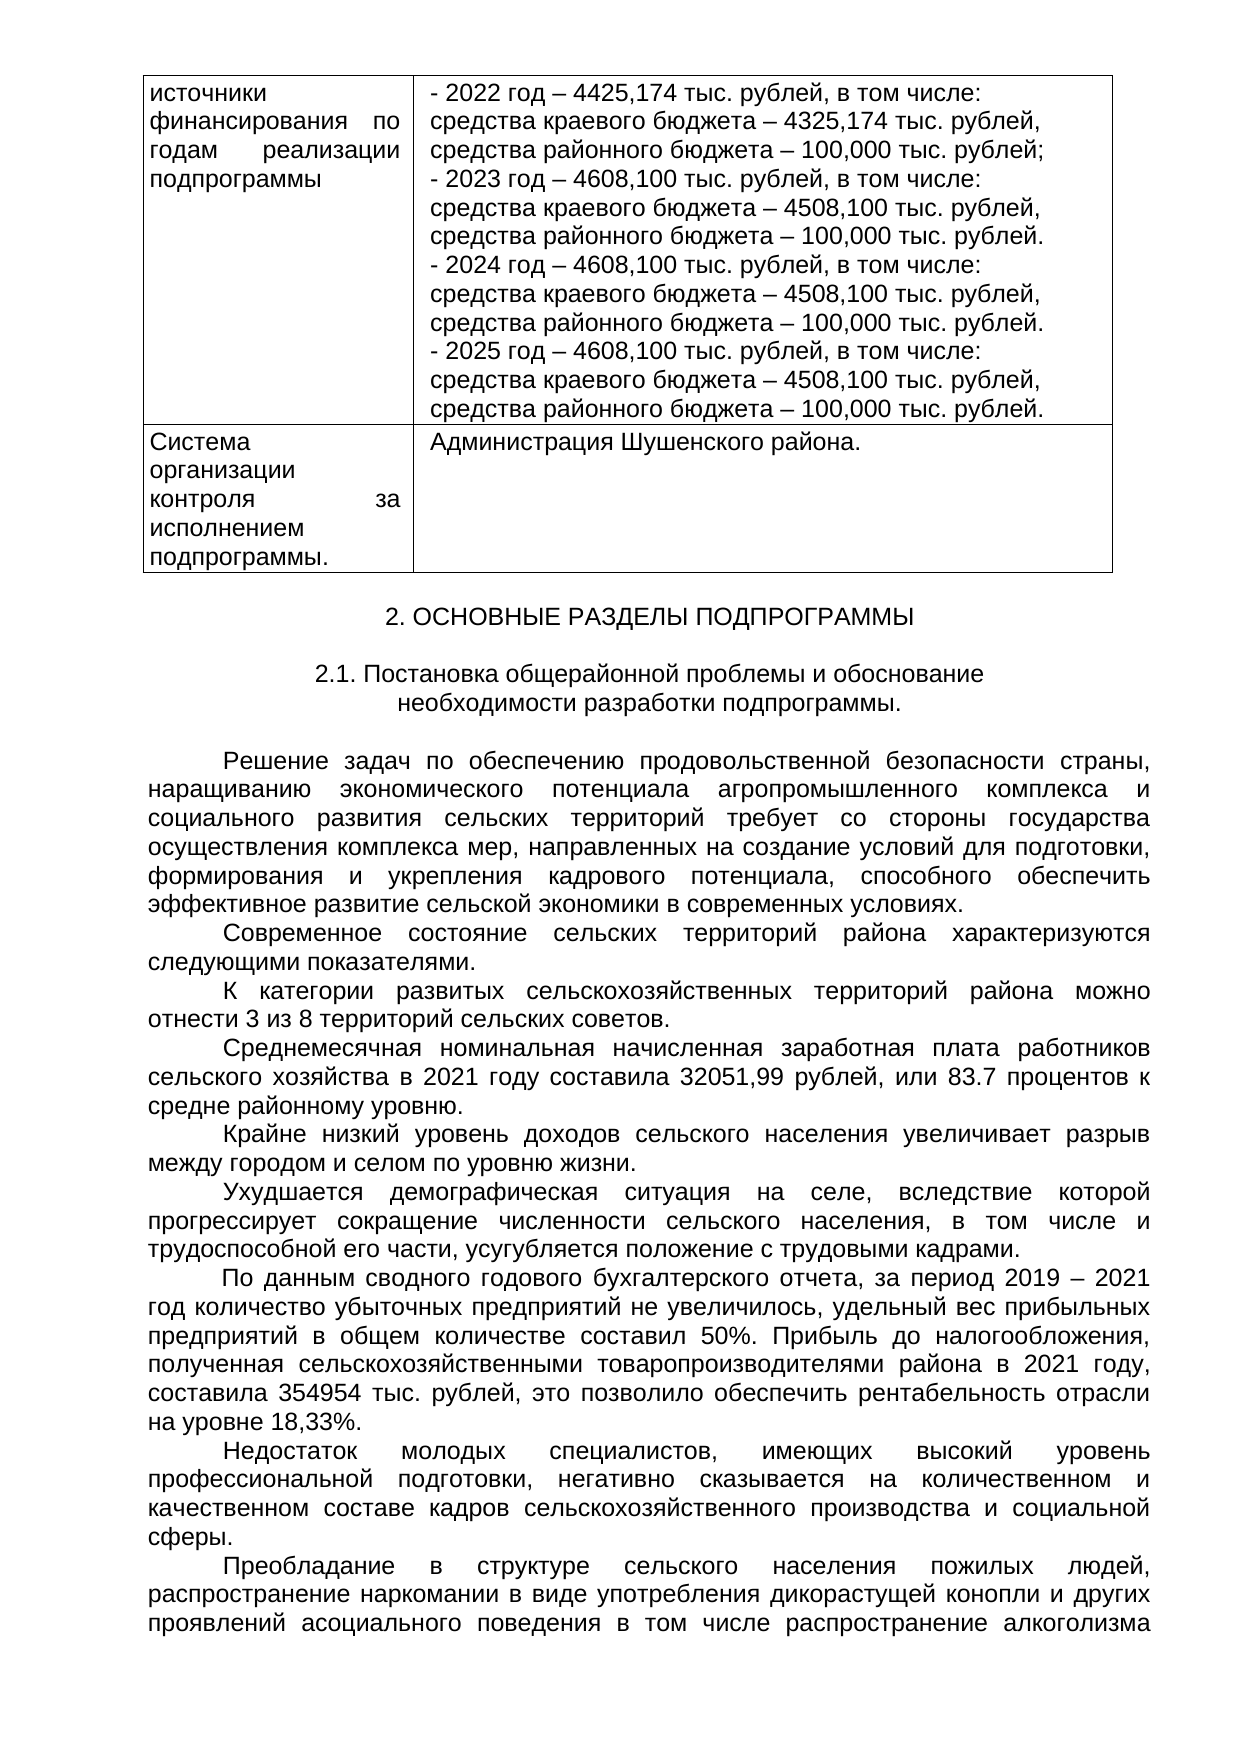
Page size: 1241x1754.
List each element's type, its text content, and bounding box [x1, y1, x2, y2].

text Ухудшается демографическая ситуация на селе, вследствие которой прогрессирует сокращение численности сельского населения, в том числе и трудоспособной его части, усугубляется положение с трудовыми кадрами. [148, 1177, 1152, 1263]
text Среднемесячная номинальная начисленная заработная плата работников сельского хозяйства в 2021 году составила 32051,99 рублей, или 83.7 процентов к средне районному уровню. [148, 1033, 1152, 1119]
text Современное состояние сельских территорий района характеризуются следующими показателями. [148, 918, 1152, 976]
text Недостаток молодых специалистов, имеющих высокий уровень профессиональной подготовки, негативно сказывается на количественном и качественном составе кадров сельскохозяйственного производства и социальной сферы. [148, 1436, 1152, 1551]
text К категории развитых сельскохозяйственных территорий района можно отнести 3 из 8 территорий сельских советов. [148, 976, 1152, 1033]
text 2.1. Постановка общерайонной проблемы и обоснование [148, 659, 1152, 688]
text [148, 1551, 1152, 1637]
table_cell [414, 76, 1112, 424]
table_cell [144, 76, 413, 424]
text Решение задач по обеспечению продовольственной безопасности страны, наращиванию экономического потенциала агропромышленного комплекса и социального развития сельских территорий требует со стороны государства осуществления комплекса мер, направленных на создание условий для подготовки, формирования и укрепления кадрового потенциала, способного обеспечить эффективное развитие сельской экономики в современных условиях. [148, 746, 1152, 918]
text По данным сводного годового бухгалтерского отчета, за период 2019 – 2021 год количество убыточных предприятий не увеличилось, удельный вес прибыльных предприятий в общем количестве составил 50%. Прибыль до налогообложения, полученная сельскохозяйственными товаропроизводителями района в 2021 году, составила 354954 тыс. рублей, это позволило обеспечить рентабельность отрасли на уровне 18,33%. [148, 1263, 1152, 1436]
text необходимости разработки подпрограммы. [148, 688, 1152, 717]
text 2. ОСНОВНЫЕ РАЗДЕЛЫ ПОДПРОГРАММЫ [148, 602, 1152, 631]
table_cell Администрация Шушенского района. [414, 425, 1112, 572]
table_cell Система организации контроля за исполнением подпрограммы. [144, 425, 413, 572]
text Крайне низкий уровень доходов сельского населения увеличивает разрыв между городом и селом по уровню жизни. [148, 1119, 1152, 1177]
